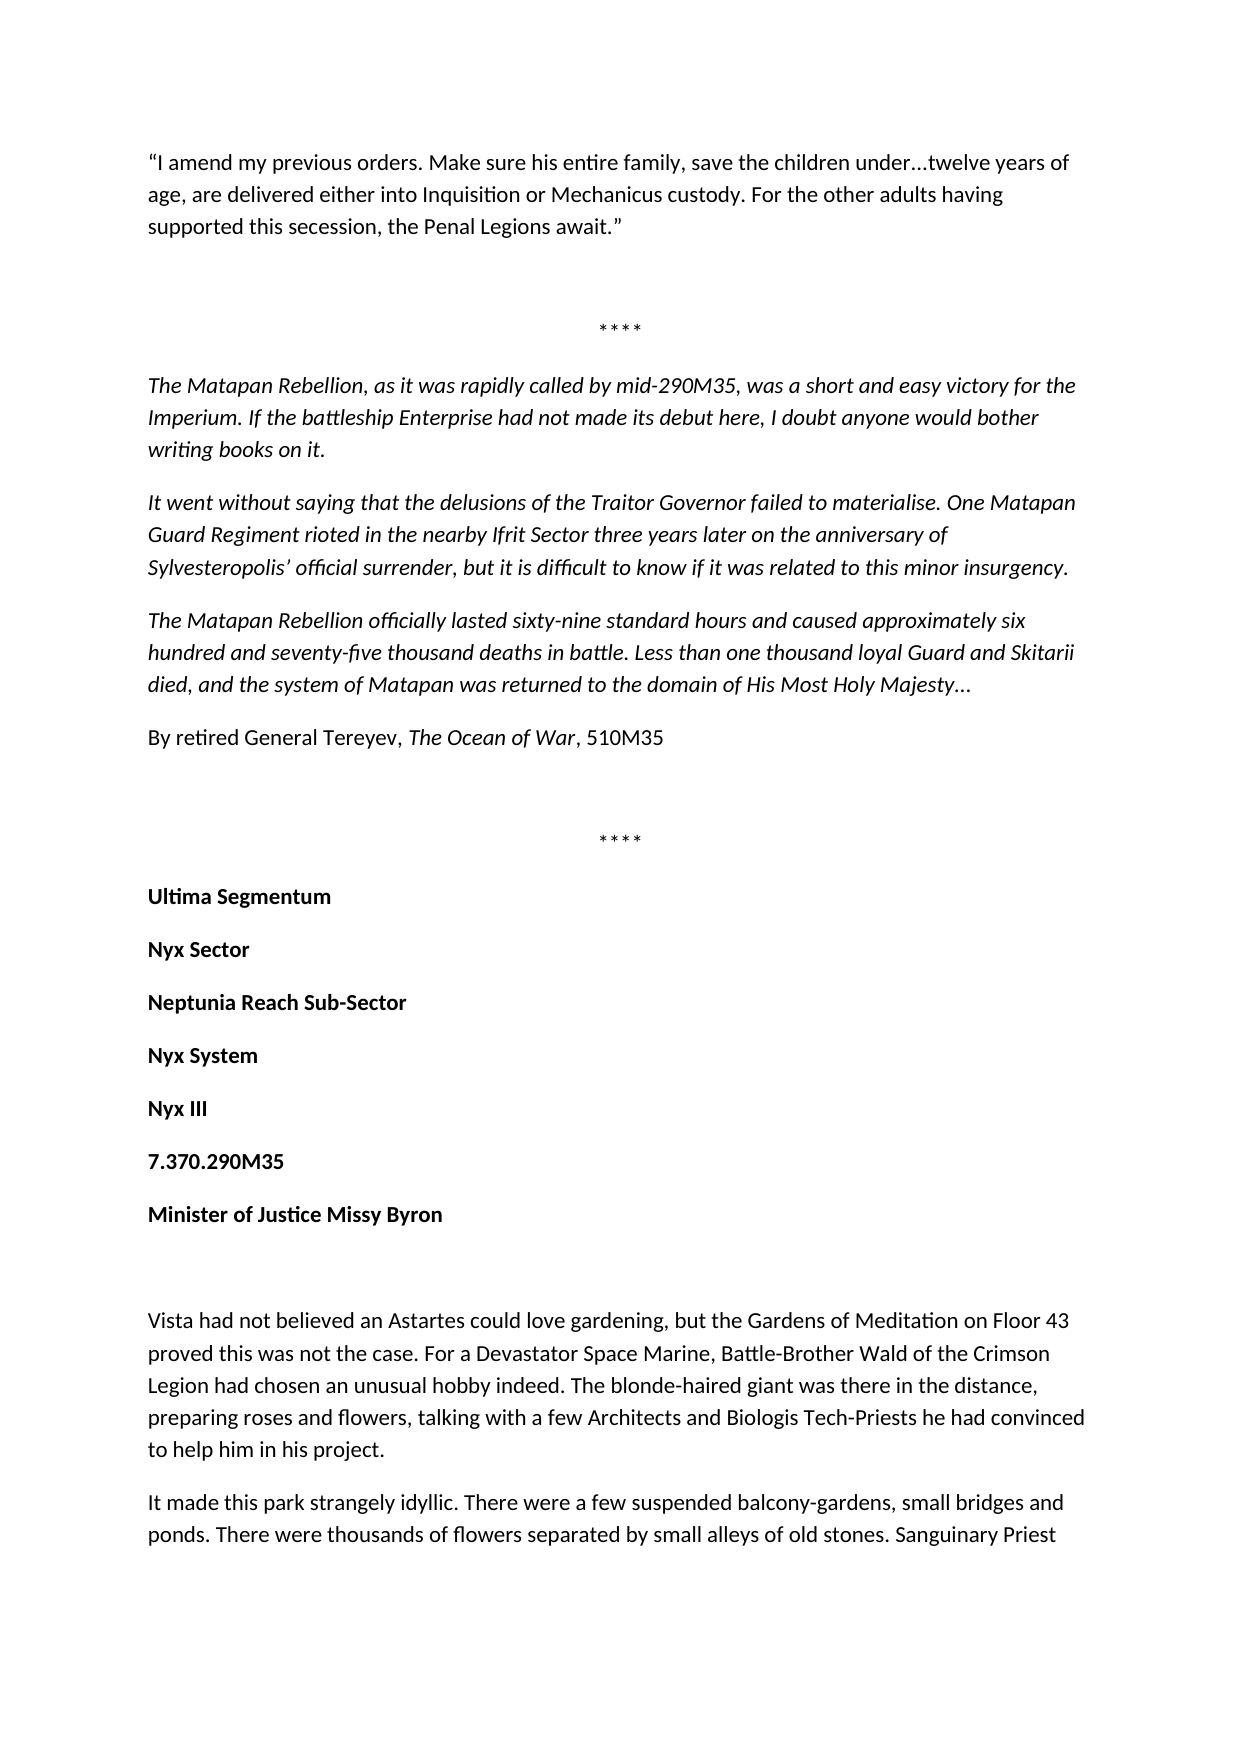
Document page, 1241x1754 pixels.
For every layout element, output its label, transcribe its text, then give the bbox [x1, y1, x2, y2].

text The Matapan Rebellion officially lasted sixty-nine standard hours and caused approximately six hundred and seventy-five thousand deaths in battle. Less than one thousand loyal Guard and Skitarii died, and the system of Matapan was returned to the domain of His Most Holy Majesty... [148, 606, 1093, 698]
text Ultima Segmentum [148, 882, 1093, 910]
text **** [148, 318, 1093, 346]
text By retired General Tereyev, The Ocean of War, 510M35 [148, 723, 1093, 751]
text Vista had not believed an Astartes could love gardening, but the Gardens of Meditation on Floor 43 proved this was not the case. For a Devastator Space Marine, Battle-Brother Wald of the Crimson Legion had chosen an unusual hobby indeed. The blonde-haired giant was there in the distance, preparing roses and flowers, talking with a few Architects and Biologis Tech-Priests he had convinced to help him in his project. [148, 1306, 1093, 1463]
text It went without saying that the delusions of the Traitor Governor failed to materialise. One Matapan Guard Regiment rioted in the nearby Ifrit Sector three years later on the anniversary of Sylvesteropolis’ official surrender, but it is difficult to know if it was related to this minor insurgency. [148, 488, 1093, 581]
text 7.370.290M35 [148, 1147, 1093, 1175]
text Nyx III [148, 1094, 1093, 1122]
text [148, 1488, 1093, 1548]
text “I amend my previous orders. Make sure his entire family, save the children under...twelve years of age, are delivered either into Inquisition or Mechanicus custody. For the other adults having supported this secession, the Penal Legions await.” [148, 148, 1093, 240]
text **** [148, 829, 1093, 857]
text Nyx Sector [148, 935, 1093, 963]
text Neptunia Reach Sub-Sector [148, 988, 1093, 1016]
text The Matapan Rebellion, as it was rapidly called by mid-290M35, was a short and easy victory for the Imperium. If the battleship Enterprise had not made its debut here, I doubt anyone would bother writing books on it. [148, 371, 1093, 463]
text Minister of Justice Missy Byron [148, 1200, 1093, 1228]
text Nyx System [148, 1041, 1093, 1069]
